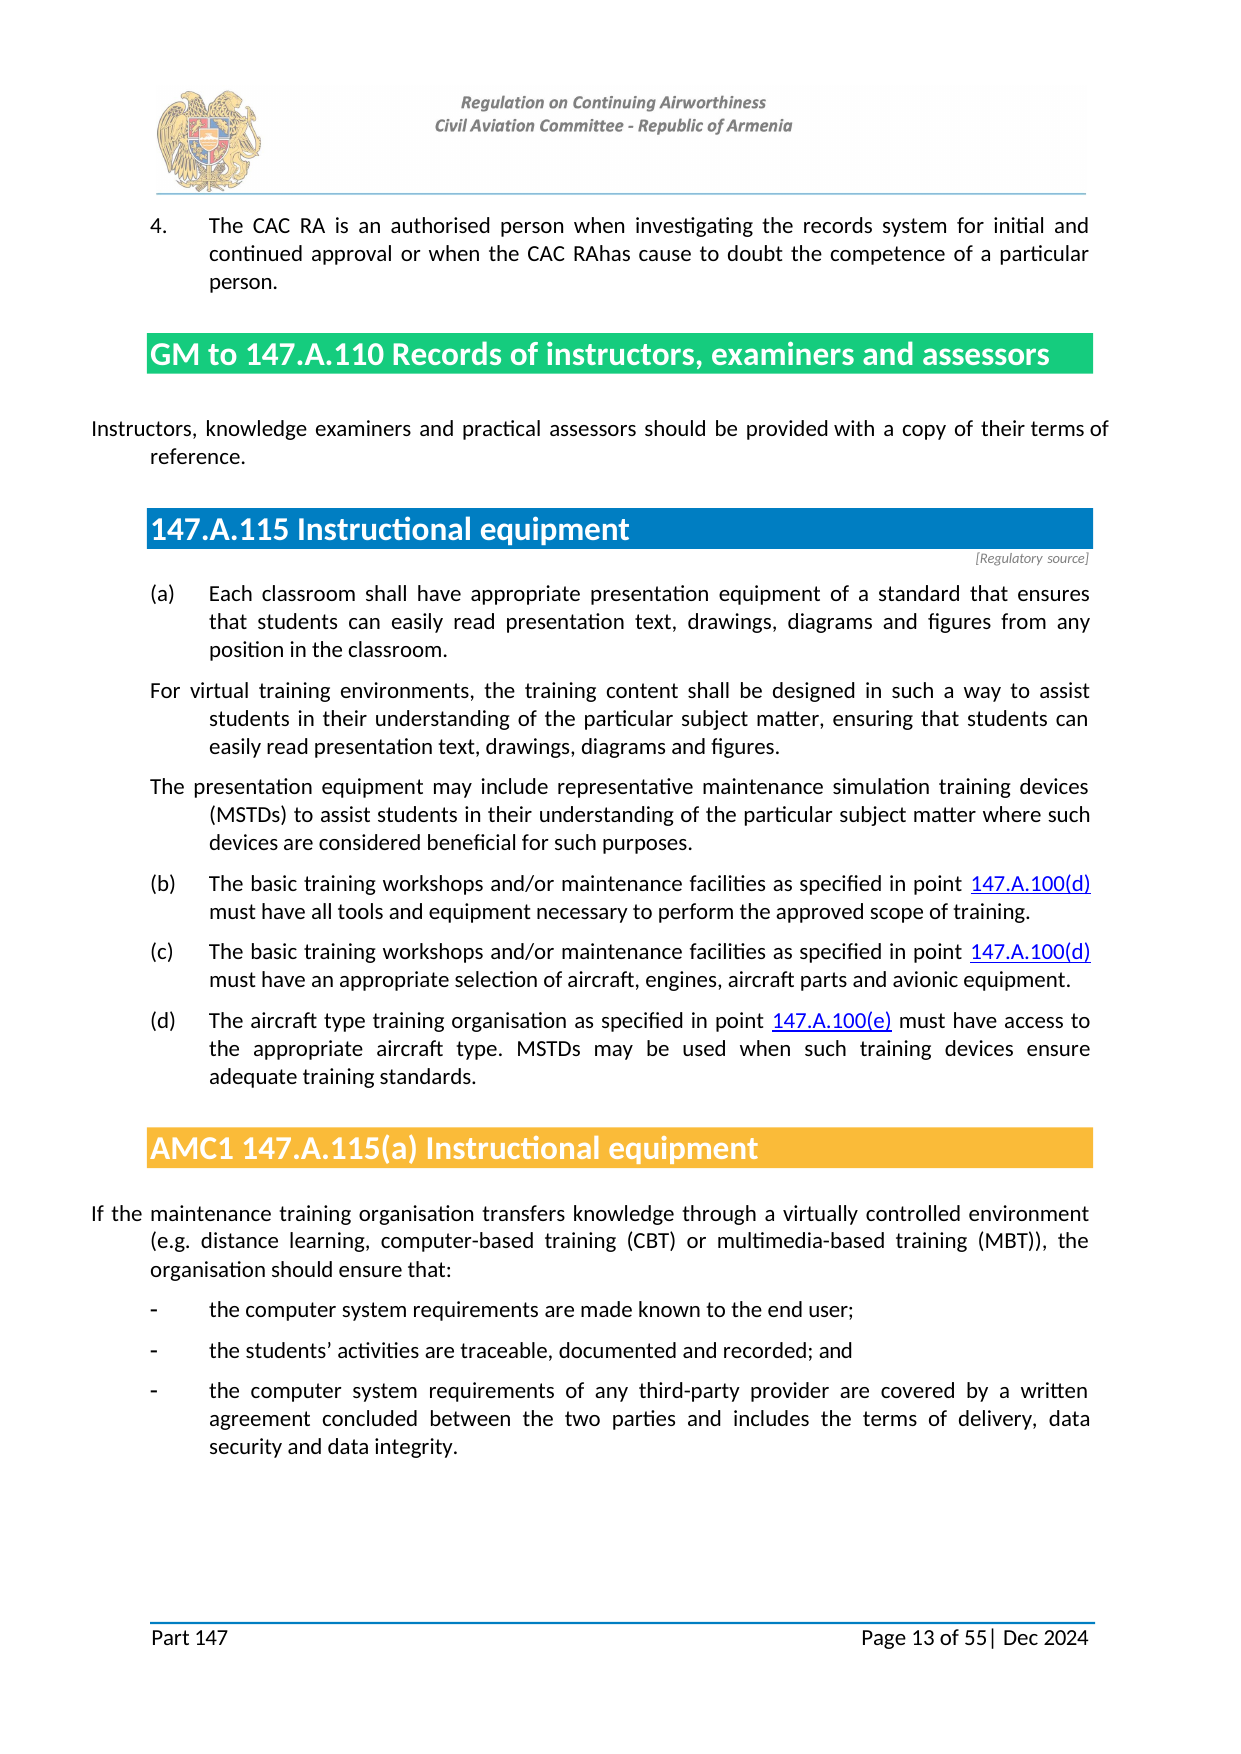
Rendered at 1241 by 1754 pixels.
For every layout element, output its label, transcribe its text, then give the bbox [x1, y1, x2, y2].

text For virtual training environments, the training content shall be designed in such a way to assist students in their understanding of the particular subject matter, ensuring that students can easily read presentation text, drawings, diagrams and figures. [150, 676, 1091, 760]
text [Regulatory source] [150, 549, 1090, 567]
list the computer system requirements are made known to the end user; [150, 1295, 1128, 1323]
list The basic training workshops and/or maintenance facilities as specified in point 147.A.100(d) must have all tools and equipment necessary to perform the approved scope of training. [150, 869, 1091, 925]
list the students’ activities are traceable, documented and recorded; and [150, 1336, 1128, 1364]
list Each classroom shall have appropriate presentation equipment of a standard that ensures that students can easily read presentation text, drawings, diagrams and figures from any position in the classroom. [150, 579, 1091, 663]
text Instructors, knowledge examiners and practical assessors should be provided with a copy of their terms of reference. [91, 414, 1128, 470]
list The aircraft type training organisation as specified in point 147.A.100(e) must have access to the appropriate aircraft type. MSTDs may be used when such training devices ensure adequate training standards. [150, 1006, 1091, 1090]
list The basic training workshops and/or maintenance facilities as specified in point 147.A.100(d) must have an appropriate selection of aircraft, engines, aircraft parts and avionic equipment. [150, 937, 1091, 993]
list The CAC RA is an authorised person when investigating the records system for initial and continued approval or when the CAC RAhas cause to doubt the competence of a particular person. [150, 211, 1091, 296]
picture [155, 85, 1087, 196]
text The presentation equipment may include representative maintenance simulation training devices (MSTDs) to assist students in their understanding of the particular subject matter where such devices are considered beneficial for such purposes. [150, 772, 1091, 856]
text If the maintenance training organisation transfers knowledge through a virtually controlled environment (e.g. distance learning, computer-based training (CBT) or multimedia-based training (MBT)), the organisation should ensure that: [91, 1199, 1091, 1283]
list the computer system requirements of any third-party provider are covered by a written agreement concluded between the two parties and includes the terms of delivery, data security and data integrity. [150, 1376, 1091, 1460]
